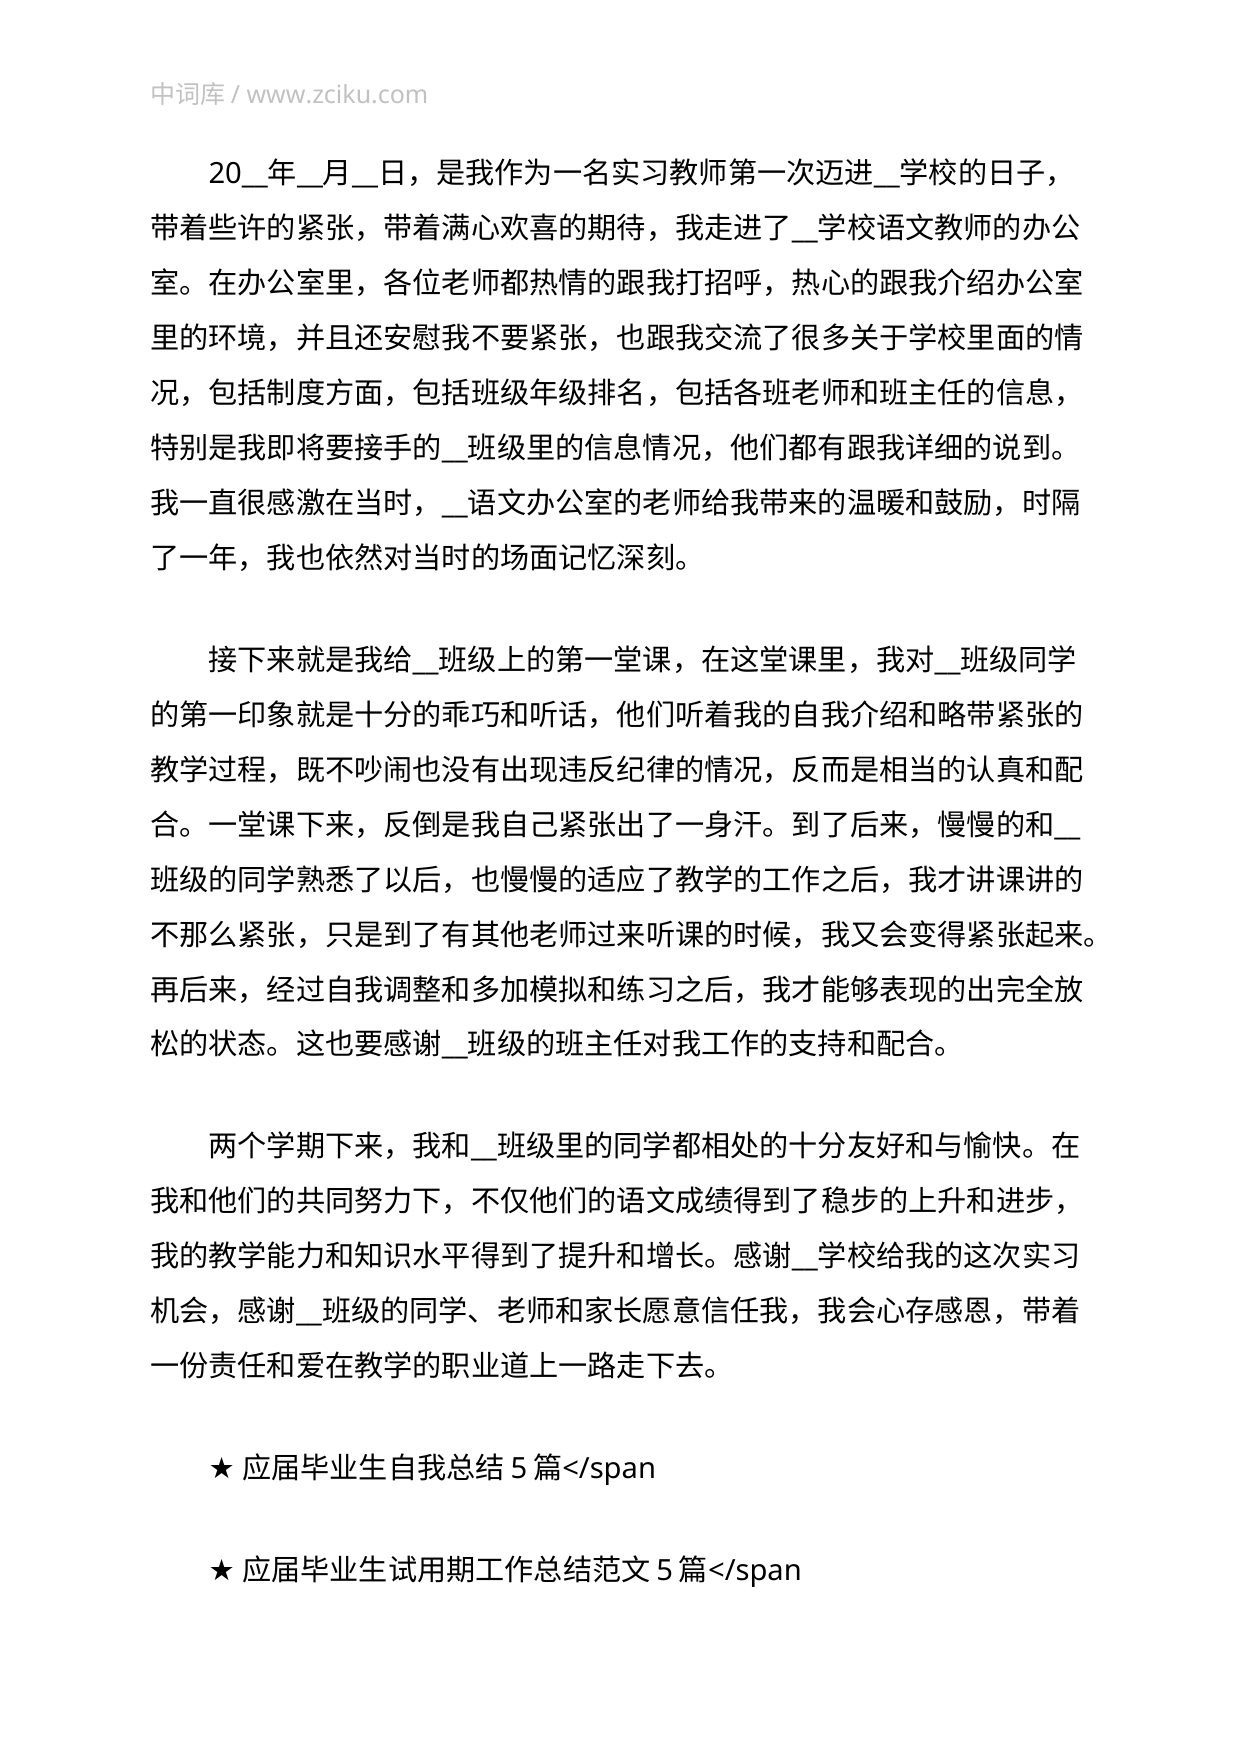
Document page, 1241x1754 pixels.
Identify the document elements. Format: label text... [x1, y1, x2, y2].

text ★ 应届毕业生试用期工作总结范文5篇</span [150, 1547, 1090, 1589]
text ★ 应届毕业生自我总结5篇</span [150, 1444, 1090, 1487]
text 20__年__月__日，是我作为一名实习教师第一次迈进__学校的日子，带着些许的紧张，带着满心欢喜的期待，我走进了__学校语文教师的办公室。在办公室里，各位老师都热情的跟我打招呼，热心的跟我介绍办公室里的环境，并且还安慰我不要紧张，也跟我交流了很多关于学校里面的情况，包括制度方面，包括班级年级排名，包括各班老师和班主任的信息，特别是我即将要接手的__班级里的信息情况，他们都有跟我详细的说到。我一直很感激在当时，__语文办公室的老师给我带来的温暖和鼓励，时隔了一年，我也依然对当时的场面记忆深刻。 [150, 150, 1090, 577]
text 接下来就是我给__班级上的第一堂课，在这堂课里，我对__班级同学的第一印象就是十分的乖巧和听话，他们听着我的自我介绍和略带紧张的教学过程，既不吵闹也没有出现违反纪律的情况，反而是相当的认真和配合。一堂课下来，反倒是我自己紧张出了一身汗。到了后来，慢慢的和__班级的同学熟悉了以后，也慢慢的适应了教学的工作之后，我才讲课讲的不那么紧张，只是到了有其他老师过来听课的时候，我又会变得紧张起来。再后来，经过自我调整和多加模拟和练习之后，我才能够表现的出完全放松的状态。这也要感谢__班级的班主任对我工作的支持和配合。 [150, 636, 1090, 1063]
text 两个学期下来，我和__班级里的同学都相处的十分友好和与愉快。在我和他们的共同努力下，不仅他们的语文成绩得到了稳步的上升和进步，我的教学能力和知识水平得到了提升和增长。感谢__学校给我的这次实习机会，感谢__班级的同学、老师和家长愿意信任我，我会心存感恩，带着一份责任和爱在教学的职业道上一路走下去。 [150, 1123, 1090, 1385]
